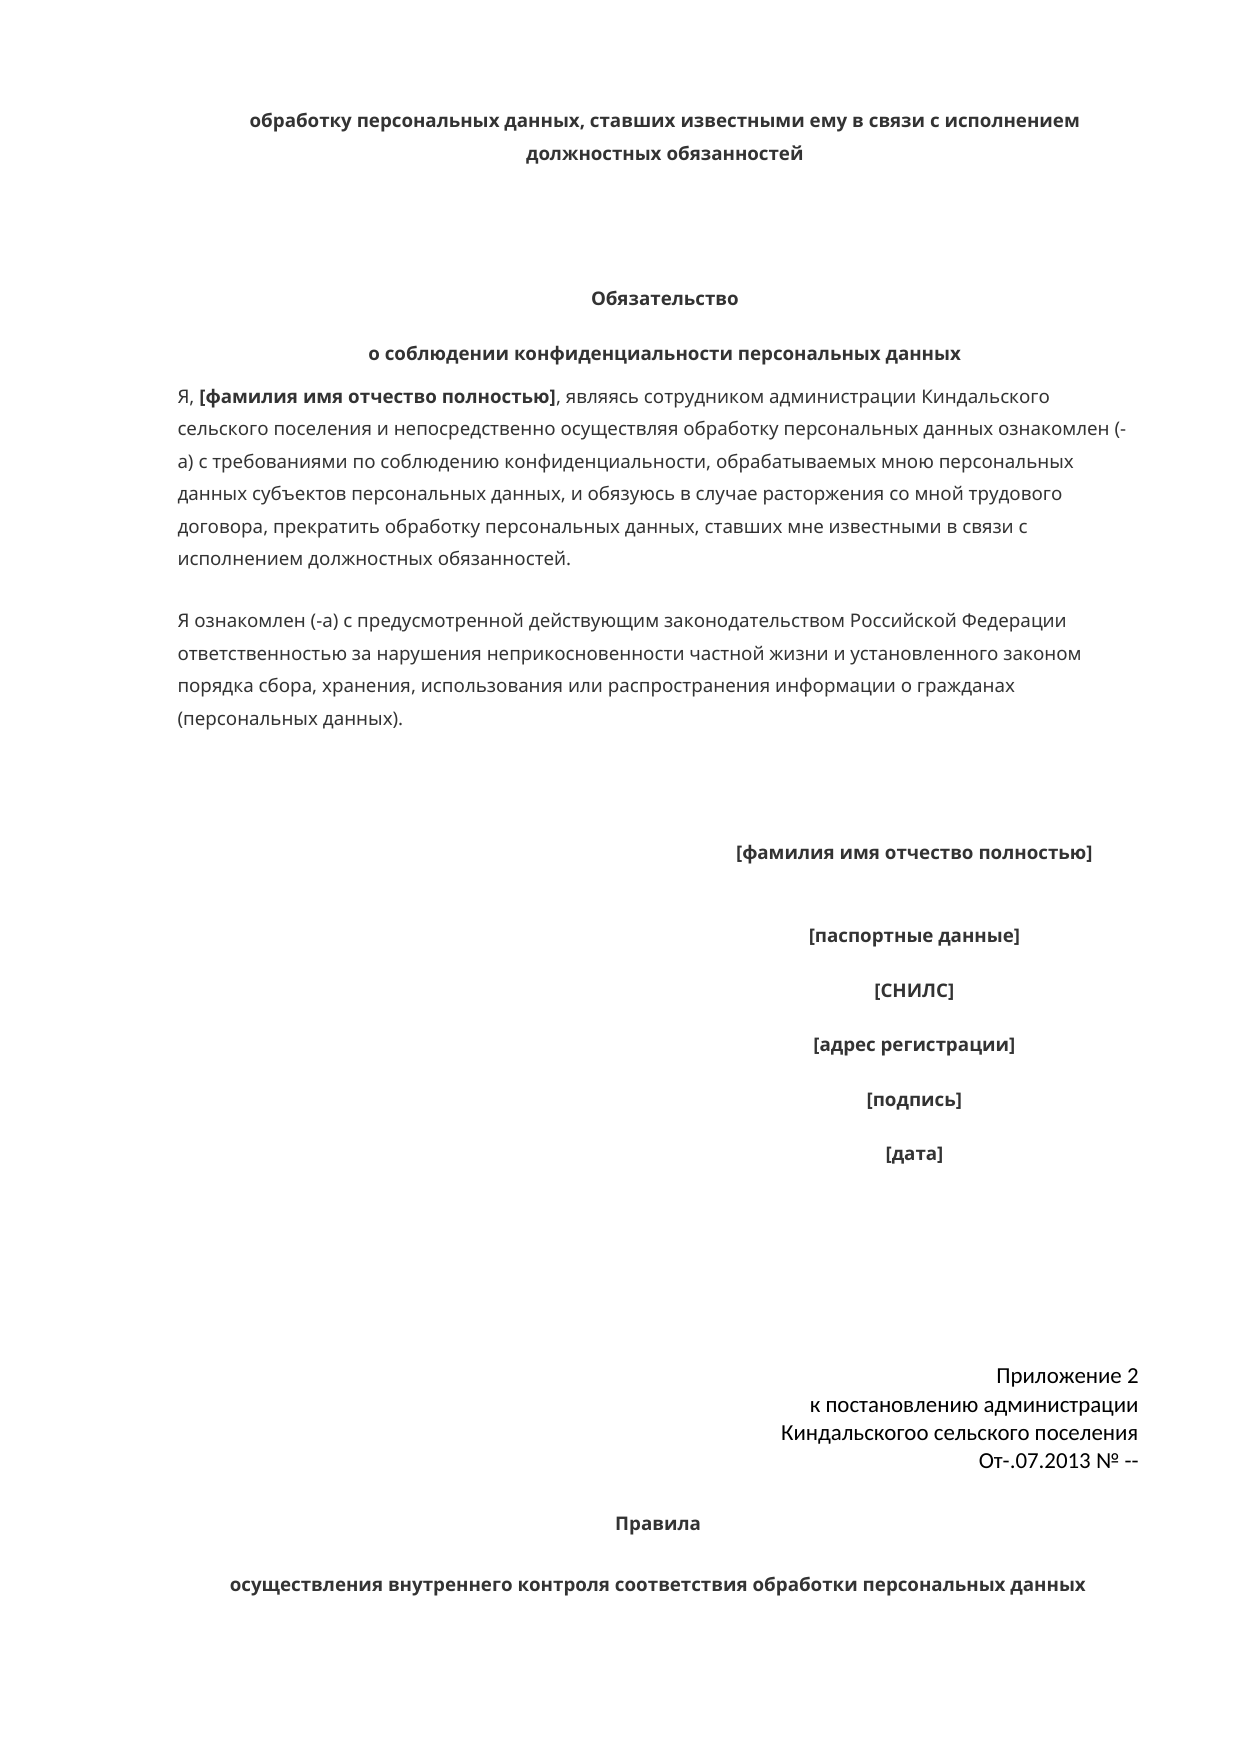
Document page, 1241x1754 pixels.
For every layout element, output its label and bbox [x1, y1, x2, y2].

table_header [176, 59, 1140, 1599]
